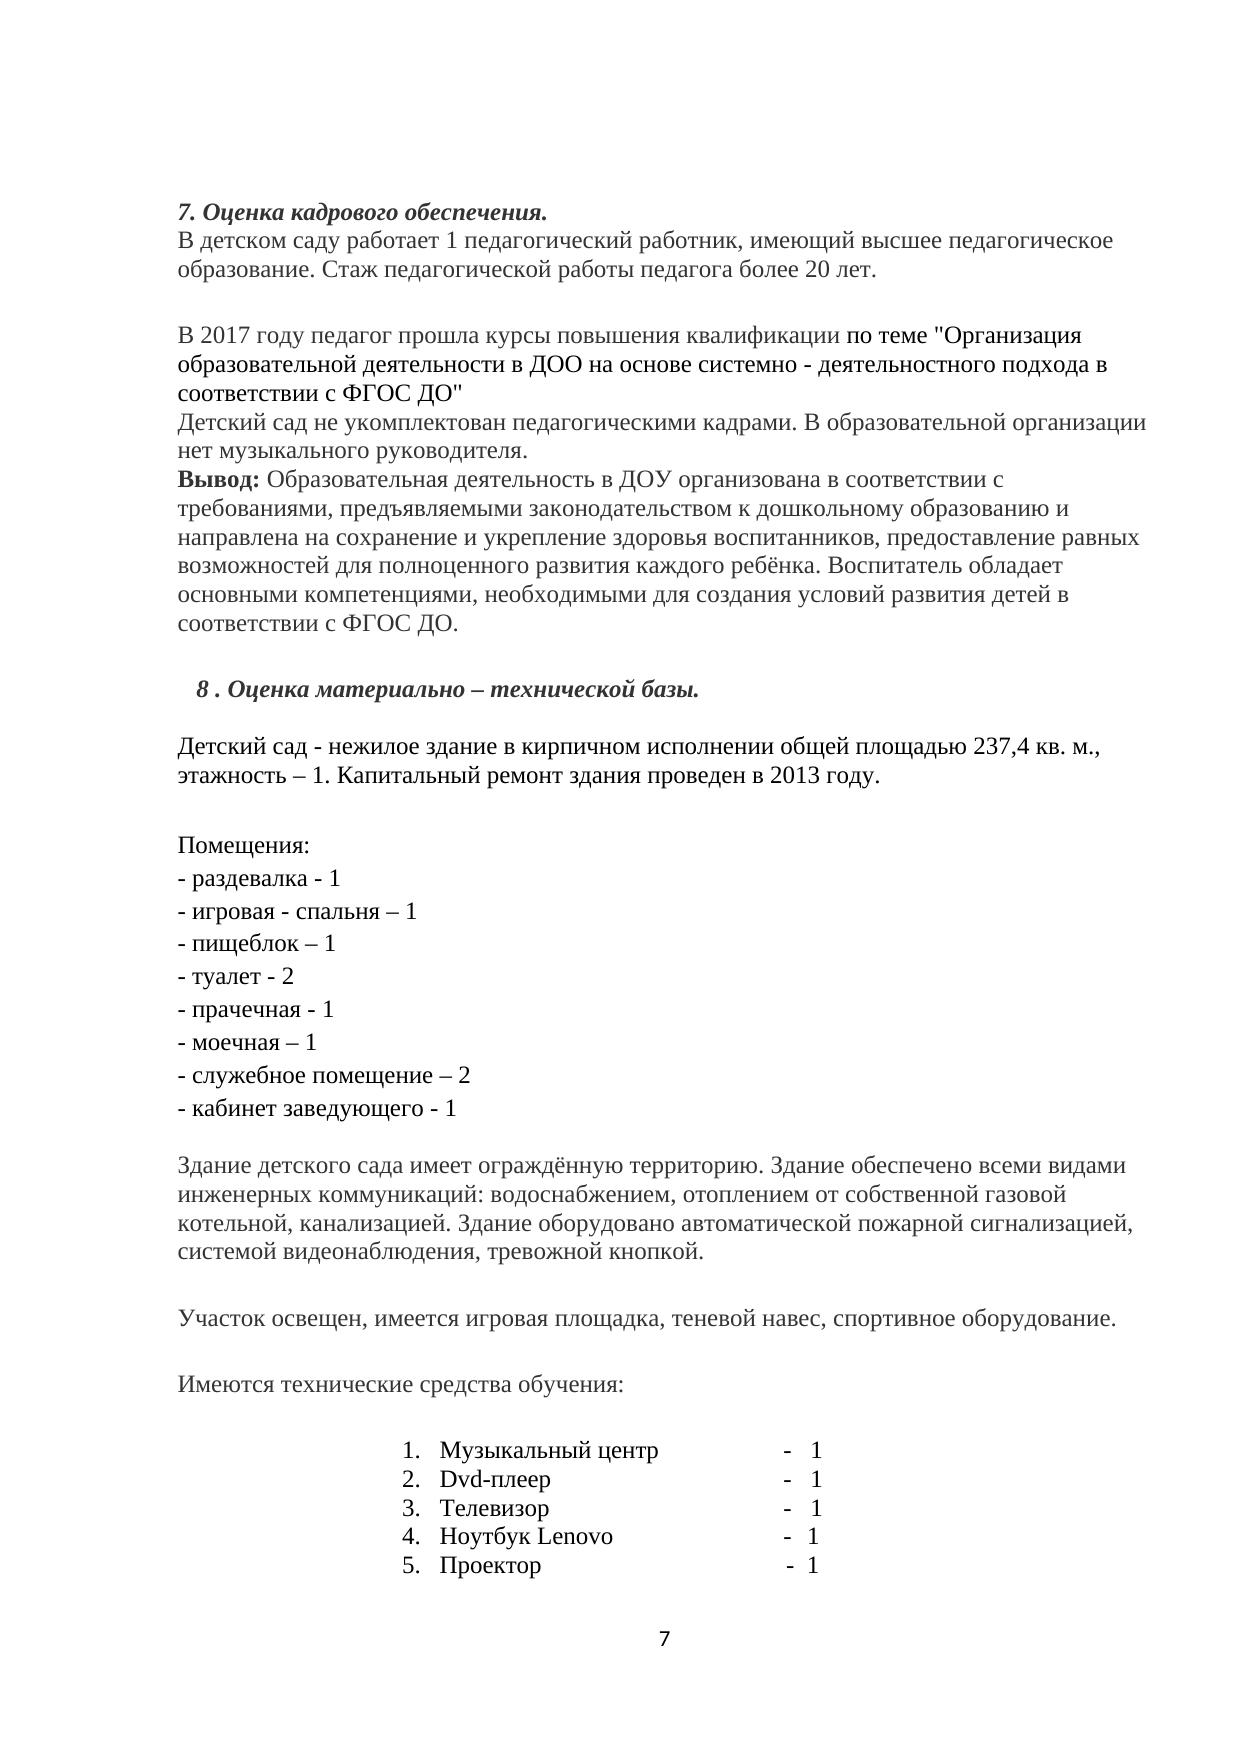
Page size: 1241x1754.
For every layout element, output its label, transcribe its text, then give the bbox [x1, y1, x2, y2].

text Здание детского сада имеет ограждённую территорию. Здание обеспечено всеми видами инженерных коммуникаций: водоснабжением, отоплением от собственной газовой котельной, канализацией. Здание оборудовано автоматической пожарной сигнализацией, системой видеонаблюдения, тревожной кнопкой. [177, 1150, 1152, 1265]
table_cell 5. [402, 1550, 439, 1579]
text - пищеблок – 1 [177, 924, 1152, 957]
table_cell 4. [402, 1521, 439, 1550]
table_cell - 1 [721, 1550, 927, 1579]
text Детский сад - нежилое здание в кирпичном исполнении общей площадью 237,4 кв. м., этажность – 1. Капитальный ремонт здания проведен в 2013 году. [177, 703, 1152, 788]
text - раздевалка - 1 [177, 859, 1152, 892]
table_cell Ноутбук Lenovo [439, 1521, 721, 1550]
table_header 1. [402, 1435, 439, 1464]
table_header - 1 [721, 1435, 927, 1464]
table_cell - 1 [721, 1493, 927, 1521]
text - туалет - 2 [177, 957, 1152, 990]
text - моечная – 1 [177, 1023, 1152, 1056]
text Помещения: [177, 826, 1152, 859]
table_cell - 1 [721, 1464, 927, 1493]
table_cell Dvd-плеер [439, 1464, 721, 1493]
text - служебное помещение – 2 [177, 1056, 1152, 1088]
table_cell Проектор [439, 1550, 721, 1579]
table_header Музыкальный центр [439, 1435, 721, 1464]
text 8 . Оценка материально – технической базы. [177, 674, 1152, 703]
text Участок освещен, имеется игровая площадка, теневой навес, спортивное оборудование. [177, 1303, 1152, 1331]
text В 2017 году педагог прошла курсы повышения квалификации по теме "Организация образовательной деятельности в ДОО на основе системно - деятельностного подхода в соответствии с ФГОС ДО" Детский сад не укомплектован педагогическими кадрами. В образовательной организации нет музыкального руководителя. Вывод: Образовательная деятельность в ДОУ организована в соответствии с требованиями, предъявляемыми законодательством к дошкольному образованию и направлена на сохранение и укрепление здоровья воспитанников, предоставление равных возможностей для полноценного развития каждого ребёнка. Воспитатель обладает основными компетенциями, необходимыми для создания условий развития детей в соответствии с ФГОС ДО. [177, 321, 1152, 637]
text - прачечная - 1 [177, 990, 1152, 1023]
text - игровая - спальня – 1 [177, 892, 1152, 924]
table_cell 3. [402, 1493, 439, 1521]
table_cell Телевизор [439, 1493, 721, 1521]
table_cell 1 [721, 1521, 927, 1550]
text В детском саду работает 1 педагогический работник, имеющий высшее педагогическое образование. Стаж педагогической работы педагога более 20 лет. [177, 226, 1152, 283]
text 7. Оценка кадрового обеспечения. [177, 197, 1152, 226]
table_cell 2. [402, 1464, 439, 1493]
text - кабинет заведующего - 1 [177, 1088, 1152, 1121]
text Имеются технические средства обучения: [177, 1369, 1152, 1398]
